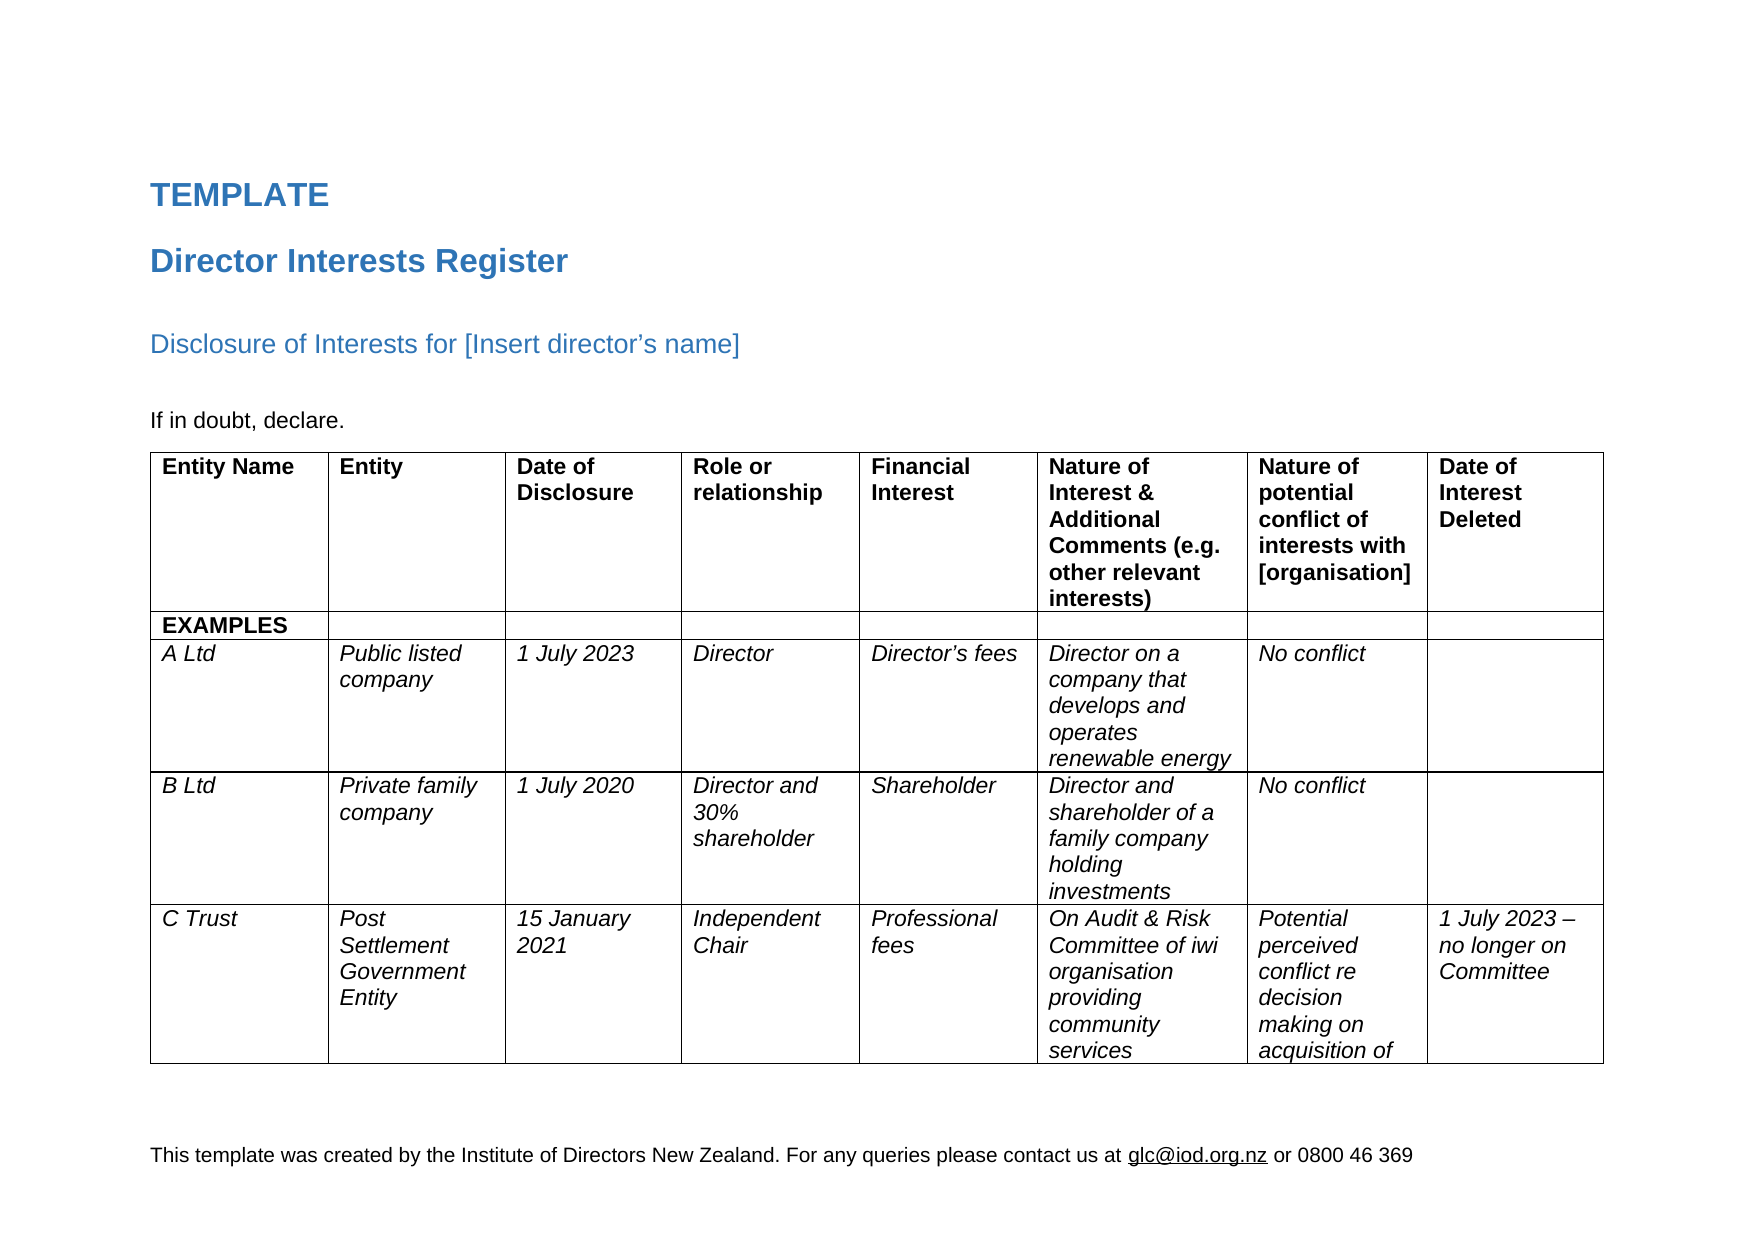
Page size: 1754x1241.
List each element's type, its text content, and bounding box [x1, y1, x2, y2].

table_cell [1038, 612, 1247, 638]
table_cell Director on a company that develops and operates renewable energy [1038, 640, 1247, 771]
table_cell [329, 905, 505, 1063]
text If in doubt, declare. [150, 407, 1604, 433]
table_cell Shareholder [860, 773, 1037, 904]
subtitle TEMPLATE [150, 175, 1604, 213]
table_cell [1428, 773, 1603, 904]
table_cell [1428, 640, 1603, 771]
table_cell 15 January 2021 [506, 905, 681, 1063]
table_cell Public listed company [329, 640, 505, 771]
table_cell No conflict [1248, 773, 1427, 904]
table_cell Director and 30% shareholder [682, 773, 859, 904]
table_cell [506, 612, 681, 638]
subtitle Disclosure of Interests for [Insert director’s name] [150, 328, 1604, 359]
table_cell [1248, 612, 1427, 638]
table_header Entity [329, 453, 505, 611]
table_cell A Ltd [151, 640, 328, 771]
table_cell No conflict [1248, 640, 1427, 771]
table_cell [329, 612, 505, 638]
table_cell C Trust [151, 905, 328, 1063]
table_header Date of Disclosure [506, 453, 681, 611]
table_cell Private family company [329, 773, 505, 904]
table_cell EXAMPLES [151, 612, 328, 638]
table_header Role or relationship [682, 453, 859, 611]
table_cell Director and shareholder of a family company holding investments [1038, 773, 1247, 904]
subtitle Director Interests Register [150, 241, 1604, 280]
table_cell [682, 612, 859, 638]
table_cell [1038, 905, 1247, 1063]
table_header Nature of Interest & Additional Comments (e.g. other relevant interests) [1038, 453, 1247, 611]
table_cell Professional fees [860, 905, 1037, 1063]
table_cell 1 July 2023 [506, 640, 681, 771]
table_header Financial Interest [860, 453, 1037, 611]
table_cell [1248, 905, 1427, 1063]
table_cell Director [682, 640, 859, 771]
table_cell Independent Chair [682, 905, 859, 1063]
table_cell [860, 612, 1037, 638]
table_cell 1 July 2020 [506, 773, 681, 904]
table_header Entity Name [151, 453, 328, 611]
table_cell [1428, 612, 1603, 638]
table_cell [1428, 905, 1603, 1063]
table_cell Director’s fees [860, 640, 1037, 771]
table_cell B Ltd [151, 773, 328, 904]
table_header Nature of potential conflict of interests with [organisation] [1248, 453, 1427, 611]
table_header Date of Interest Deleted [1428, 453, 1603, 611]
